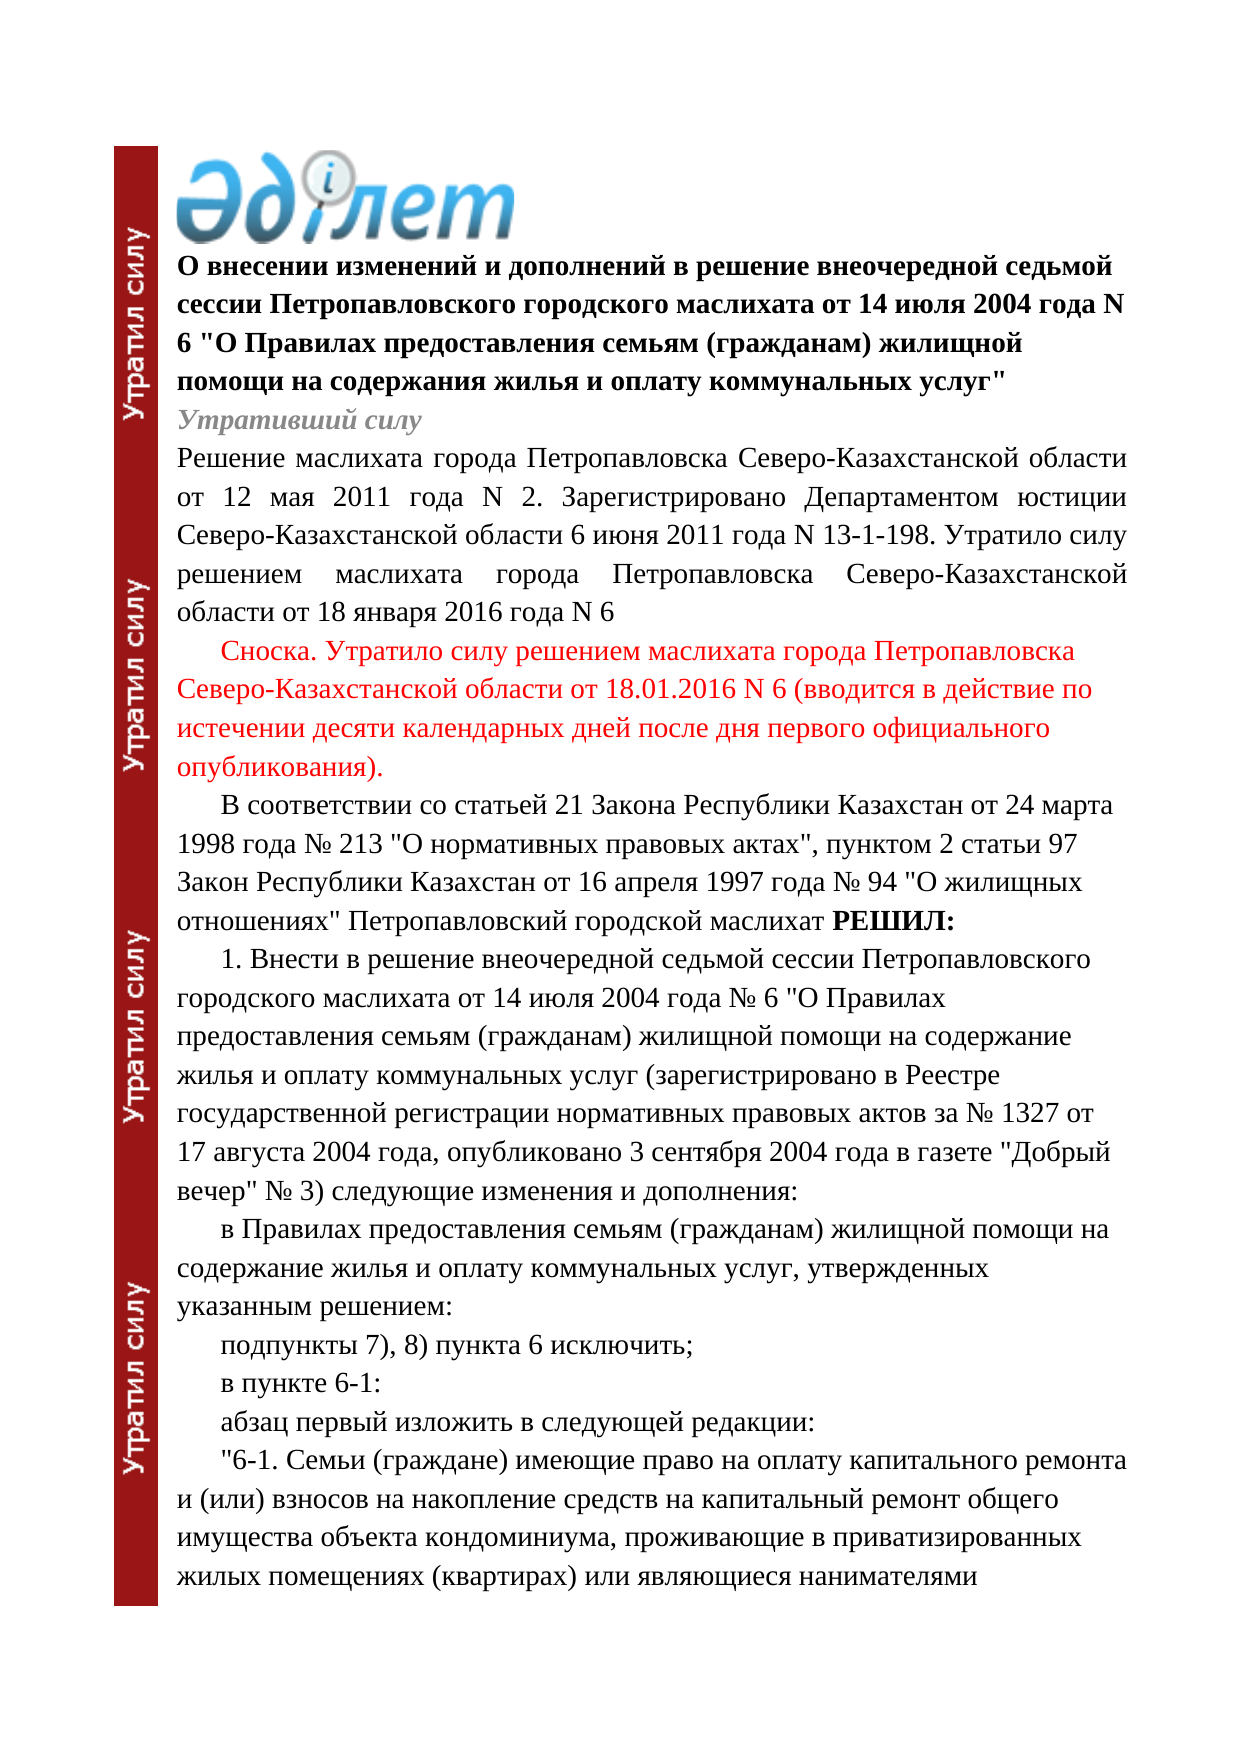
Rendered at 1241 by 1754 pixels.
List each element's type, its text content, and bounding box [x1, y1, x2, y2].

picture [176, 150, 515, 244]
picture [114, 146, 158, 248]
picture [114, 397, 158, 402]
picture [114, 1592, 158, 1606]
text Утративший силу [112, 402, 1128, 435]
picture [114, 435, 158, 440]
text О внесении изменений и дополнений в решение внеочередной седьмой сессии Петропавловского городского маслихата от 14 июля 2004 года N 6 "О Правилах предоставления семьям (гражданам) жилищной помощи на содержания жилья и оплату коммунальных услуг" [112, 248, 1128, 397]
text Решение маслихата города Петропавловска Северо-Казахстанской области от 12 мая 2011 года N 2. Зарегистрировано Департаментом юстиции Северо-Казахстанской области 6 июня 2011 года N 13-1-198. Утратило силу решением маслихата города Петропавловска Северо-Казахстанской области от 18 января 2016 года N 6 [112, 440, 1128, 628]
picture [114, 628, 158, 633]
